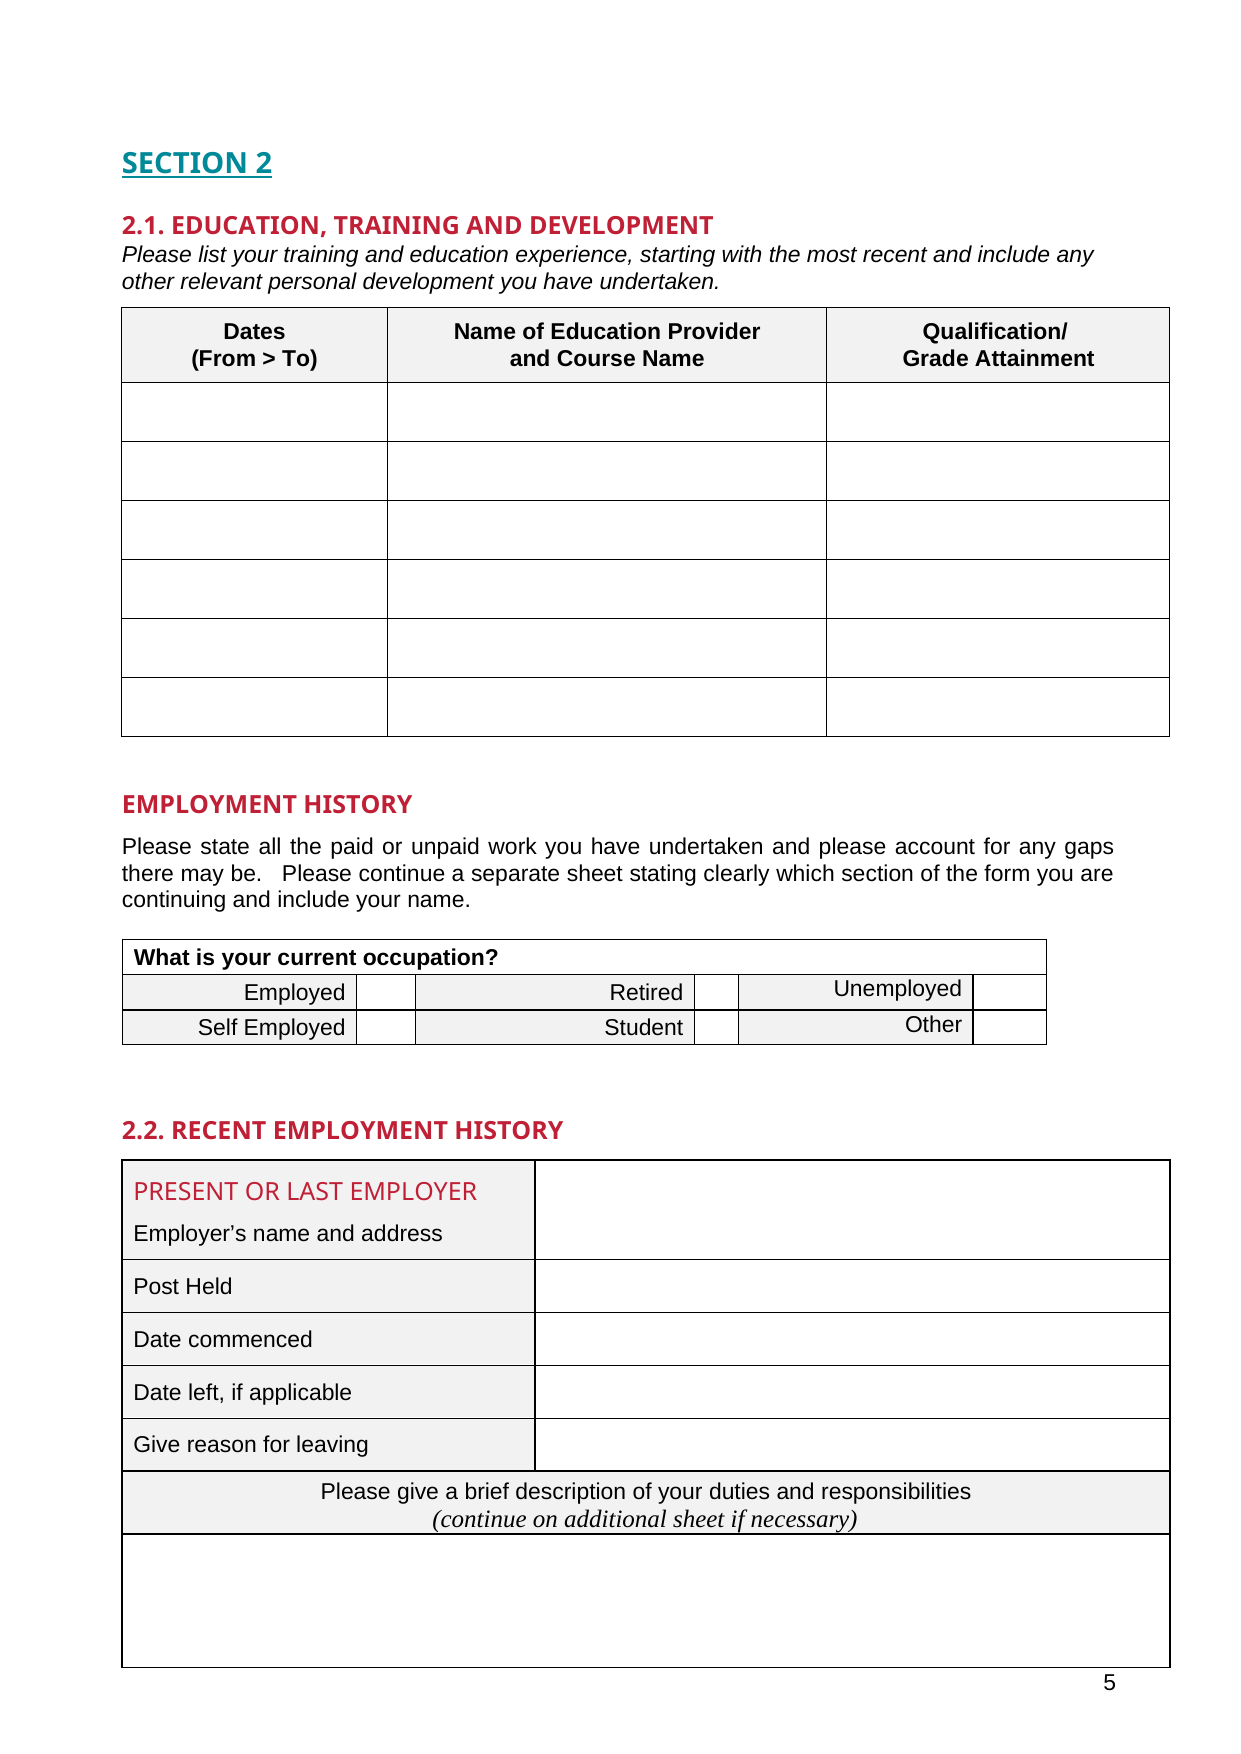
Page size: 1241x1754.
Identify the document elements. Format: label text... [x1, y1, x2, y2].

table_header Qualification/ Grade Attainment [827, 308, 1169, 382]
table_cell Unemployed [739, 975, 972, 1009]
text Please list your training and education experience, starting with the most recent and include any other relevant personal development you have undertaken. [122, 241, 1116, 294]
table_cell [122, 442, 387, 500]
table_cell [388, 678, 826, 736]
table_cell [536, 1260, 1169, 1312]
table_cell Student [416, 1011, 694, 1044]
table_cell [123, 1535, 1169, 1667]
table_cell [536, 1366, 1169, 1417]
table_cell [536, 1313, 1169, 1364]
table_cell Other [739, 1011, 972, 1044]
table_cell [122, 678, 387, 736]
table_cell Employed [123, 975, 356, 1009]
table_cell Give reason for leaving [123, 1419, 534, 1470]
table_cell Please give a brief description of your duties and responsibilities (continue on additional sheet if necessary) [123, 1472, 1169, 1533]
subtitle EMPLOYMENT HISTORY [122, 787, 1116, 821]
table_cell [122, 383, 387, 441]
table_cell [695, 1011, 738, 1044]
table_cell [827, 560, 1169, 618]
table_header Dates (From > To) [122, 308, 387, 382]
table_cell [388, 383, 826, 441]
subtitle SECTION 2 [122, 143, 1116, 182]
table_header Name of Education Provider and Course Name [388, 308, 826, 382]
table_cell [122, 501, 387, 559]
table_cell [974, 1011, 1046, 1044]
table_cell [388, 619, 826, 677]
table_cell [827, 442, 1169, 500]
table_cell Date left, if applicable [123, 1366, 534, 1417]
table_cell [357, 975, 415, 1009]
table_cell [695, 975, 738, 1009]
table_header [536, 1161, 1169, 1259]
text Please state all the paid or unpaid work you have undertaken and please account for any gaps there may be. Please continue a separate sheet stating clearly which section of the form you are continuing and include your name. [122, 833, 1116, 912]
subtitle 2.2. RECENT EMPLOYMENT HISTORY [122, 1113, 1116, 1147]
table_cell [974, 975, 1046, 1009]
table_cell Post Held [123, 1260, 534, 1312]
table_cell Self Employed [123, 1011, 356, 1044]
table_cell [388, 501, 826, 559]
table_cell [357, 1011, 415, 1044]
table_cell [122, 619, 387, 677]
table_cell [827, 501, 1169, 559]
table_header PRESENT OR LAST EMPLOYER Employer’s name and address [123, 1161, 534, 1259]
table_cell [827, 383, 1169, 441]
table_cell [388, 442, 826, 500]
table_header What is your current occupation? [123, 940, 1046, 974]
table_cell [536, 1419, 1169, 1470]
table_cell Retired [416, 975, 694, 1009]
table_cell [827, 619, 1169, 677]
table_cell [827, 678, 1169, 736]
table_cell [122, 560, 387, 618]
subtitle 2.1. EDUCATION, TRAINING AND DEVELOPMENT [122, 207, 1116, 241]
table_cell Date commenced [123, 1313, 534, 1364]
table_cell [388, 560, 826, 618]
